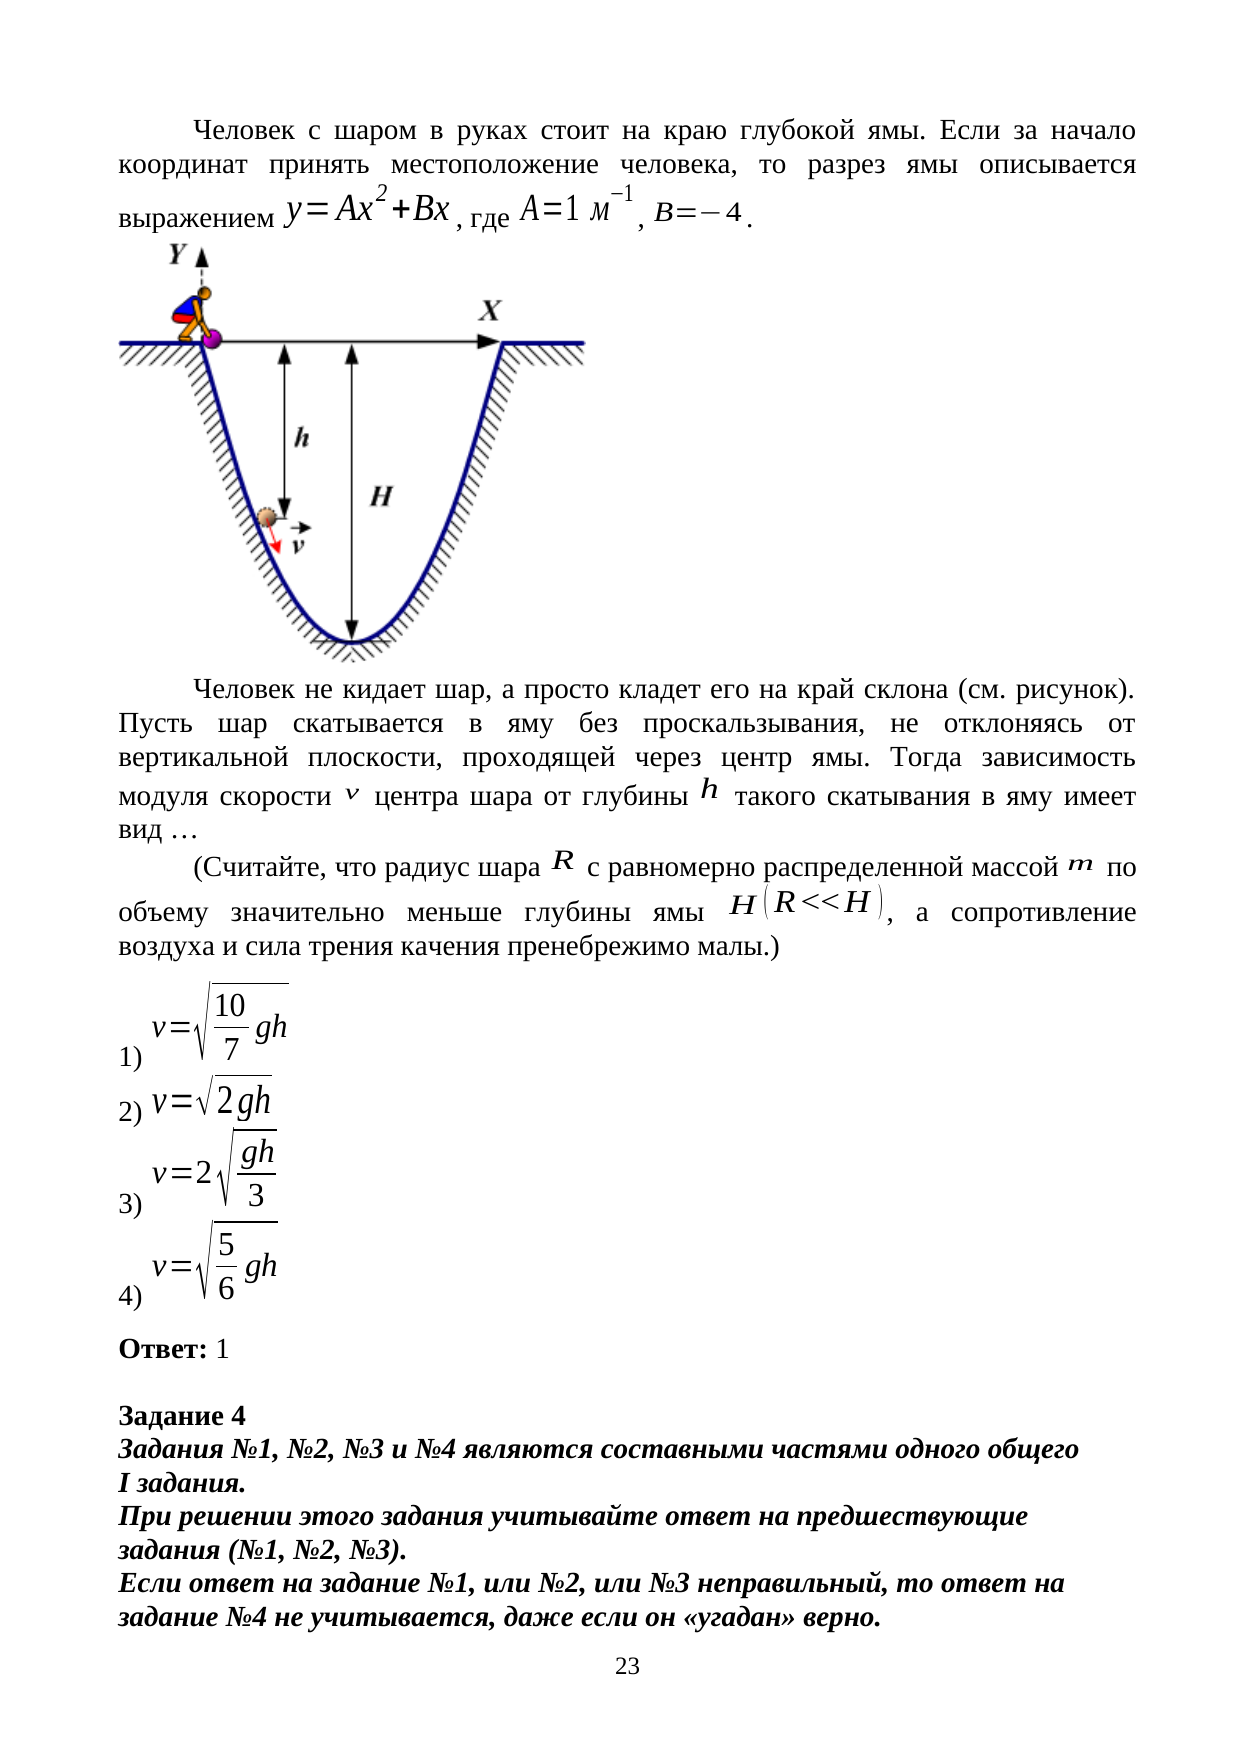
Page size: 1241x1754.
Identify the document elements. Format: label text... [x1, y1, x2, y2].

text Задания №1, №2, №3 и №4 являются составными частями одного общего I задания. [118, 1431, 1137, 1498]
text При решении этого задания учитывайте ответ на предшествующие задания (№1, №2, №3). [118, 1498, 1137, 1566]
text Задание 4 [118, 1398, 1137, 1431]
text Ответ: 1 [118, 1331, 1137, 1364]
text 2) [118, 1072, 1137, 1127]
text Человек с шаром в руках стоит на краю глубокой ямы. Если за начало координат принять местоположение человека, то разрез ямы описывается выражением , где , . [118, 112, 1137, 234]
text 4) [118, 1219, 1137, 1312]
text Человек не кидает шар, а просто кладет его на край склона (см. рисунок). Пусть шар скатывается в яму без проскальзывания, не отклоняясь от вертикальной плоскости, проходящей через центр ямы. Тогда зависимость модуля скорости центра шара от глубины такого скатывания в яму имеет вид … [118, 672, 1137, 845]
text 3) [118, 1127, 1137, 1219]
picture [118, 233, 586, 672]
text (Считайте, что радиус шара с равномерно распределенной массой по объему значительно меньше глубины ямы , а сопротивление воздуха и сила трения качения пренебрежимо малы.) [118, 845, 1137, 961]
text Если ответ на задание №1, или №2, или №3 неправильный, то ответ на задание №4 не учитывается, даже если он «угадан» верно. [118, 1566, 1137, 1633]
text 1) [118, 980, 1137, 1072]
